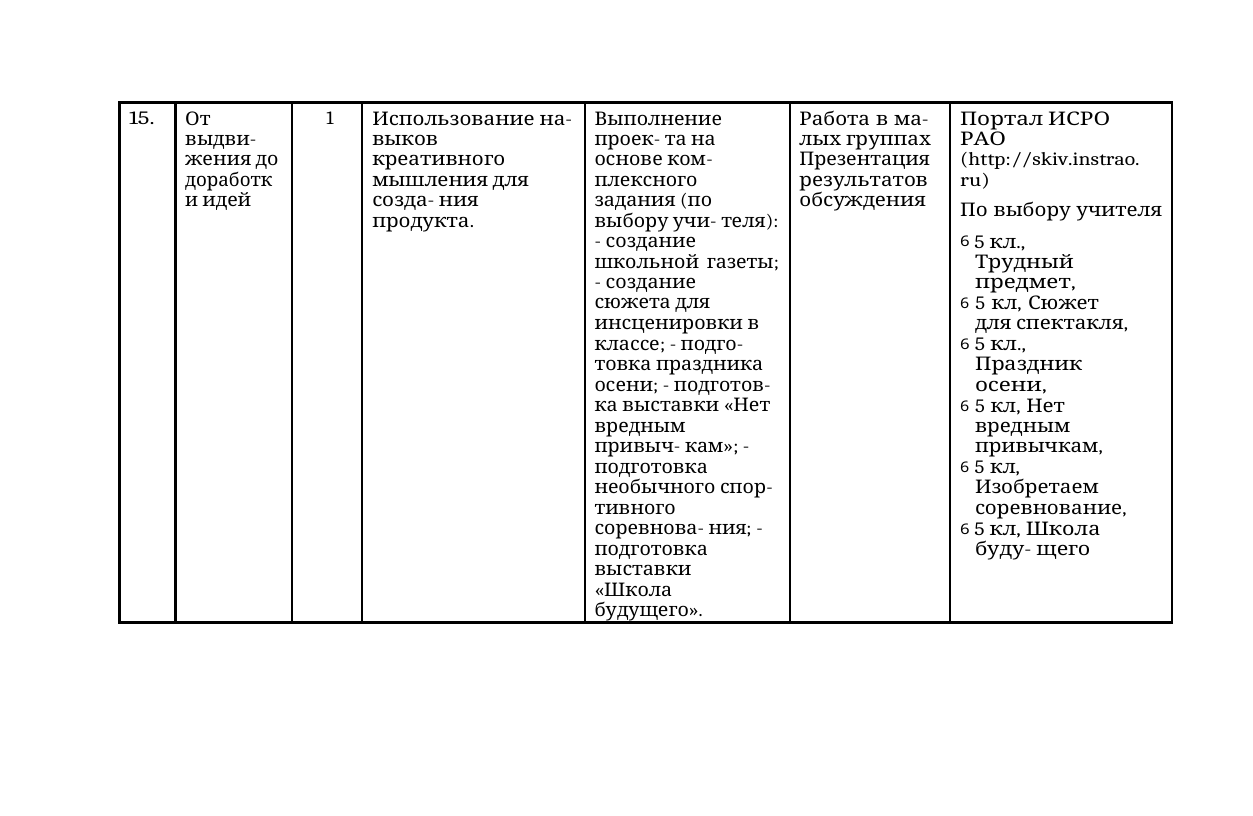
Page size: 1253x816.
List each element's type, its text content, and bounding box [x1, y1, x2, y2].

table_header 15. [121, 104, 174, 621]
table_header Использование на- выков креативного мышления для созда- ния продукта. [363, 104, 584, 621]
table_header 1 [293, 104, 361, 621]
table_header Портал ИСРО РАО (http://skiv.instrao. ru) По выбору учителя 6 5 кл., Трудный предмет, 6 5 кл, Сюжет для спектакля, 6 5 кл., Праздник осени, 6 5 кл, Нет вредным привычкам, 6 5 кл, Изобретаем соревнование, 6 5 кл, Школа буду- щего [951, 104, 1171, 621]
table_header От выдви- жения до доработки идей [177, 104, 291, 621]
table_header Выполнение проек- та на основе ком- плексного задания (по выбору учи- теля): - создание школьной газеты; - создание сюжета для инсценировки в классе; - подго- товка праздника осени; - подготов- ка выставки «Нет вредным привыч- кам»; - подготовка необычного спор- тивного соревнова- ния; - подготовка выставки «Школа будущего». [586, 104, 789, 621]
table_header Работа в ма- лых группах Презентация результатов обсуждения [791, 104, 949, 621]
